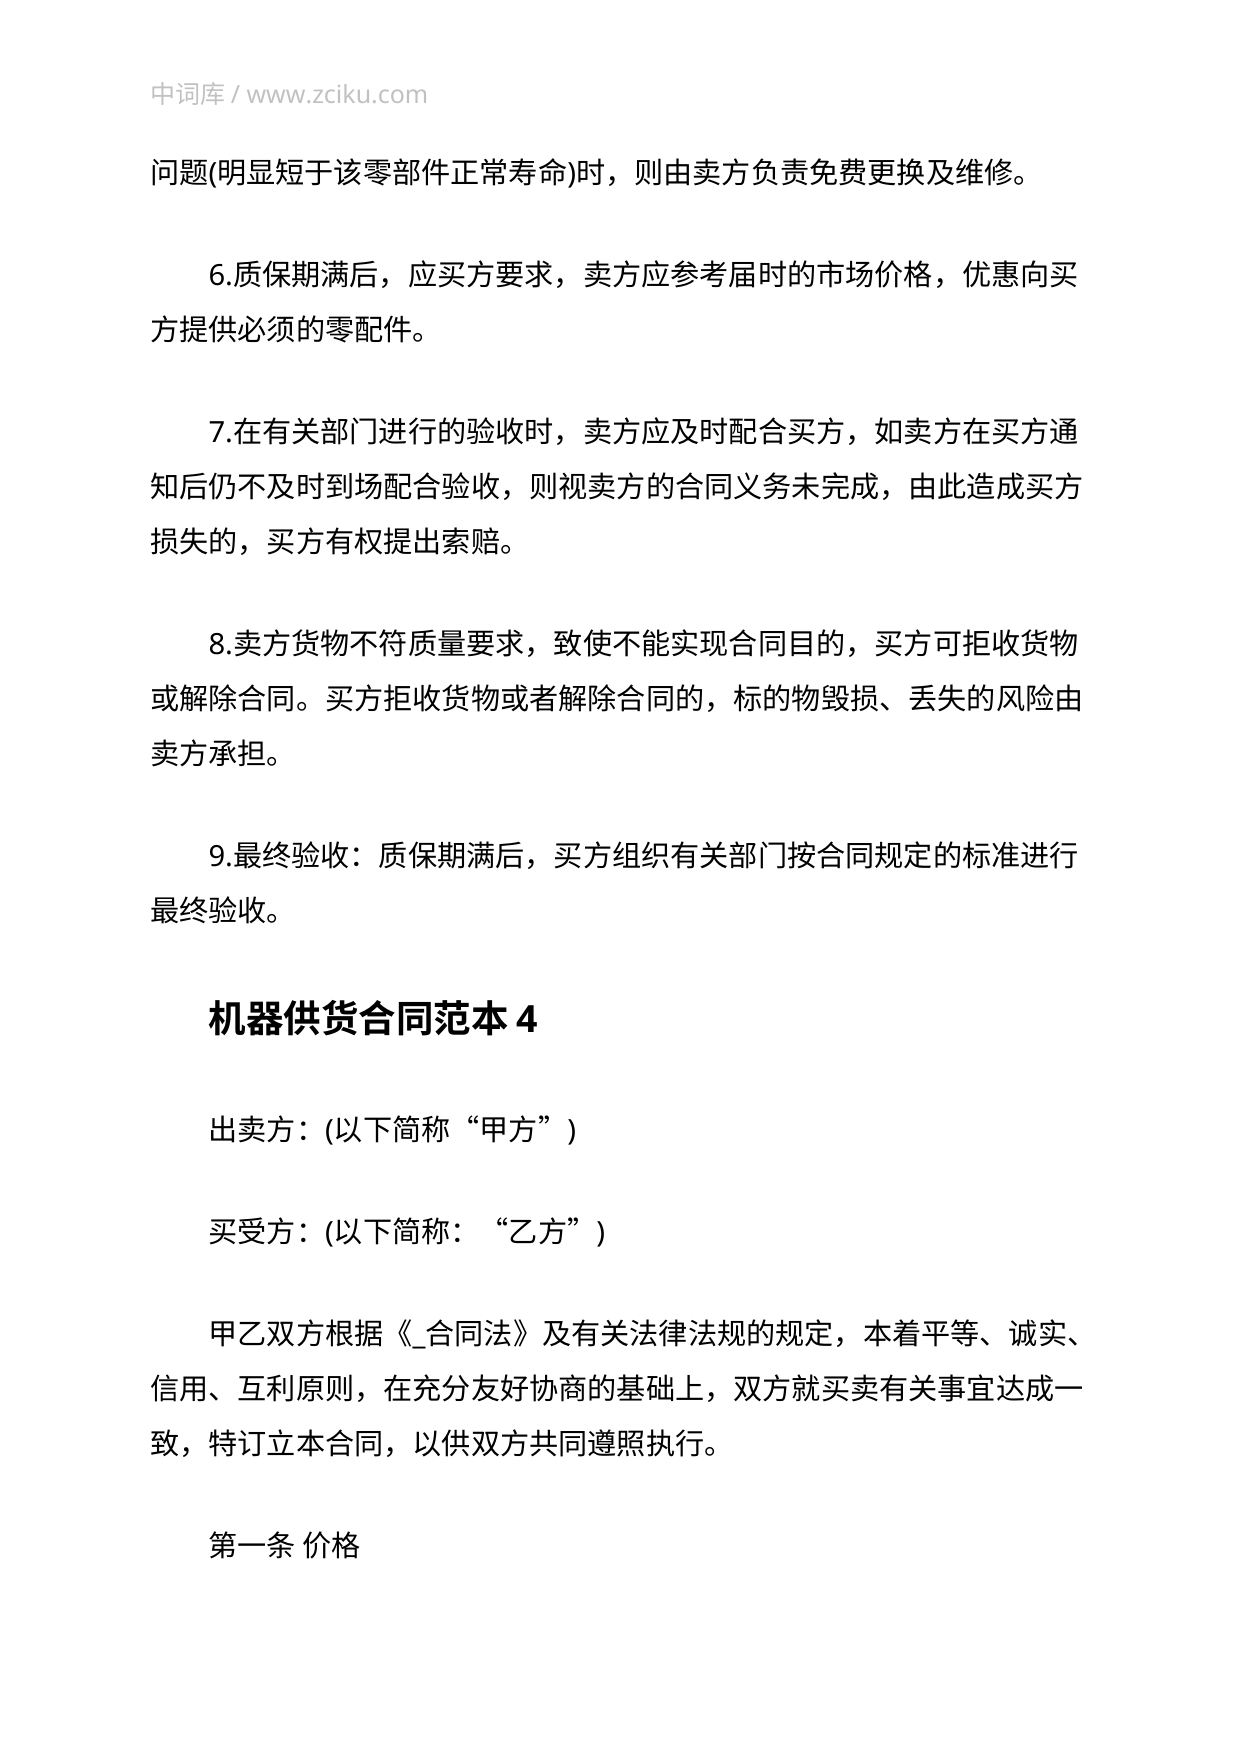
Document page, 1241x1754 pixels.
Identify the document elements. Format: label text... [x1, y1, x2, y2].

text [150, 150, 1090, 192]
text 出卖方：(以下简称“甲方”) [150, 1106, 1090, 1149]
text 第一条 价格 [150, 1522, 1090, 1564]
text 机器供货合同范本4 [150, 989, 1090, 1043]
text 买受方：(以下简称：“乙方”) [150, 1208, 1090, 1251]
text 8.卖方货物不符质量要求，致使不能实现合同目的，买方可拒收货物或解除合同。买方拒收货物或者解除合同的，标的物毁损、丢失的风险由卖方承担。 [150, 620, 1090, 773]
text 6.质保期满后，应买方要求，卖方应参考届时的市场价格，优惠向买方提供必须的零配件。 [150, 252, 1090, 349]
text 9.最终验收：质保期满后，买方组织有关部门按合同规定的标准进行最终验收。 [150, 832, 1090, 929]
text 甲乙双方根据《_合同法》及有关法律法规的规定，本着平等、诚实、信用、互利原则，在充分友好协商的基础上，双方就买卖有关事宜达成一致，特订立本合同，以供双方共同遵照执行。 [150, 1310, 1090, 1463]
text 7.在有关部门进行的验收时，卖方应及时配合买方，如卖方在买方通知后仍不及时到场配合验收，则视卖方的合同义务未完成，由此造成买方损失的，买方有权提出索赔。 [150, 409, 1090, 561]
